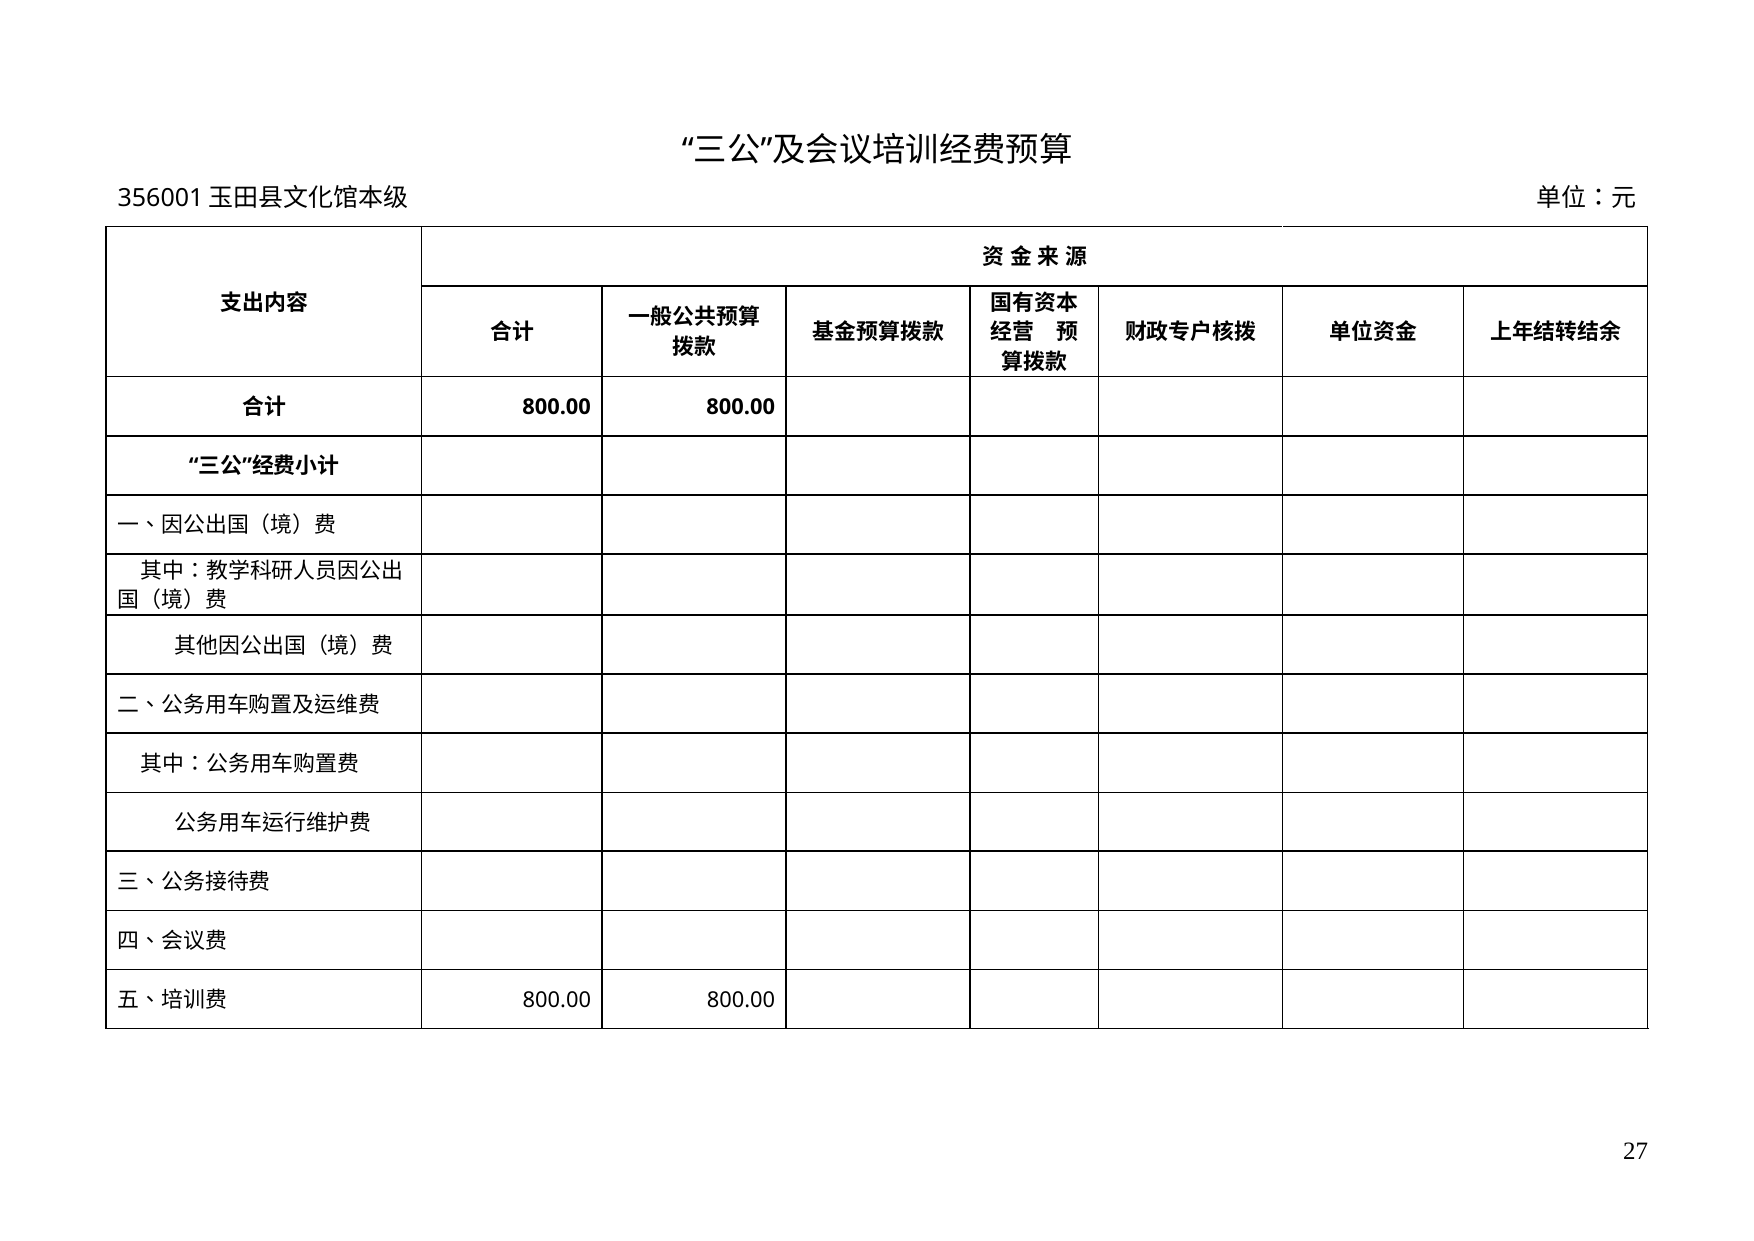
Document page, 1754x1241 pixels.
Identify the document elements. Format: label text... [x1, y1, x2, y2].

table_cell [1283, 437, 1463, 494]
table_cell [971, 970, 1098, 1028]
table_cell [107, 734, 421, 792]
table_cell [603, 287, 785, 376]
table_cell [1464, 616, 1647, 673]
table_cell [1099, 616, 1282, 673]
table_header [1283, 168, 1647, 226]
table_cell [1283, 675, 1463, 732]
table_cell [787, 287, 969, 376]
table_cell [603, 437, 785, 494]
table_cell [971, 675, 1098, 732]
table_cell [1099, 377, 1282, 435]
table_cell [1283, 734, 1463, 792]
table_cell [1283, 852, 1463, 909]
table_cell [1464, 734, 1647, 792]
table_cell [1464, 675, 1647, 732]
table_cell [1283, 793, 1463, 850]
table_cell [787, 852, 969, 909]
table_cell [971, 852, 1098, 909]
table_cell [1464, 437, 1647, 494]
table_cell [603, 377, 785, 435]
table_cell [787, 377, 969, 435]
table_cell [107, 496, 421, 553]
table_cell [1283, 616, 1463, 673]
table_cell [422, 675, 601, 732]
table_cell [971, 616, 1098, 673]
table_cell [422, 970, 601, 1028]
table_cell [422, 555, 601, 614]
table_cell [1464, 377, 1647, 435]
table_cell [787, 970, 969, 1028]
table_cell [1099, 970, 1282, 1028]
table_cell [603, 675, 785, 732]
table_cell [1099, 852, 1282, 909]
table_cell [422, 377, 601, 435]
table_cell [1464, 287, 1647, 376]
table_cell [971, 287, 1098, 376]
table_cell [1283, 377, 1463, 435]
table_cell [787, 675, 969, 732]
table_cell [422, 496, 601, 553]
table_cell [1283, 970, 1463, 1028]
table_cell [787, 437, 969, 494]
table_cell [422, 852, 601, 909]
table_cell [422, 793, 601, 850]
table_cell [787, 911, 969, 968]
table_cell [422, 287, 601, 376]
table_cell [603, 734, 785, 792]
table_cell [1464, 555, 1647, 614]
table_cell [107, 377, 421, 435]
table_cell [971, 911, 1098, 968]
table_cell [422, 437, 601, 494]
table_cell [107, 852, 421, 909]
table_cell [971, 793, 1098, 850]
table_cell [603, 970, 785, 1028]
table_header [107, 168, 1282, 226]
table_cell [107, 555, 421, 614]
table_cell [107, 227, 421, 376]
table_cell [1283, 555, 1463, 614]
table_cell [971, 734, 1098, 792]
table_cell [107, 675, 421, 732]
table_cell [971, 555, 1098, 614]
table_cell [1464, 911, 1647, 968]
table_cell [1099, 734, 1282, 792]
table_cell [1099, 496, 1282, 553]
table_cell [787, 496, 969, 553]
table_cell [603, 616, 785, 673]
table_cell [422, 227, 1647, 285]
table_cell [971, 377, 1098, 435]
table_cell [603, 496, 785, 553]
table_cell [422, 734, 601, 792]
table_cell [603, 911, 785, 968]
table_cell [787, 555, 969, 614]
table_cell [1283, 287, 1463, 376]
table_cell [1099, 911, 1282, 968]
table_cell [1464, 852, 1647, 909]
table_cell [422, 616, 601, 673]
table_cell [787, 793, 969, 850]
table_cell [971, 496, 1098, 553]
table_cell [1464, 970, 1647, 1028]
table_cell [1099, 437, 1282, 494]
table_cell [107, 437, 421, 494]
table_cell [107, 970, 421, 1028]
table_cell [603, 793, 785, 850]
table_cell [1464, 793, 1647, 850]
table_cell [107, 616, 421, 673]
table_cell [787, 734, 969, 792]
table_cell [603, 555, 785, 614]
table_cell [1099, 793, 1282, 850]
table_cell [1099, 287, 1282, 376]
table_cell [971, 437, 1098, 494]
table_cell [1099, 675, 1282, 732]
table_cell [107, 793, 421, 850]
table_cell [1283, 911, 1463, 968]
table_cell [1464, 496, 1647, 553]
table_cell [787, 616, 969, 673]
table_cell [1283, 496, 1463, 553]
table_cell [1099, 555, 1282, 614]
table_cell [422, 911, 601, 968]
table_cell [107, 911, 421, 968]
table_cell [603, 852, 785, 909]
text “三公”及会议培训经费预算 [106, 142, 1648, 167]
